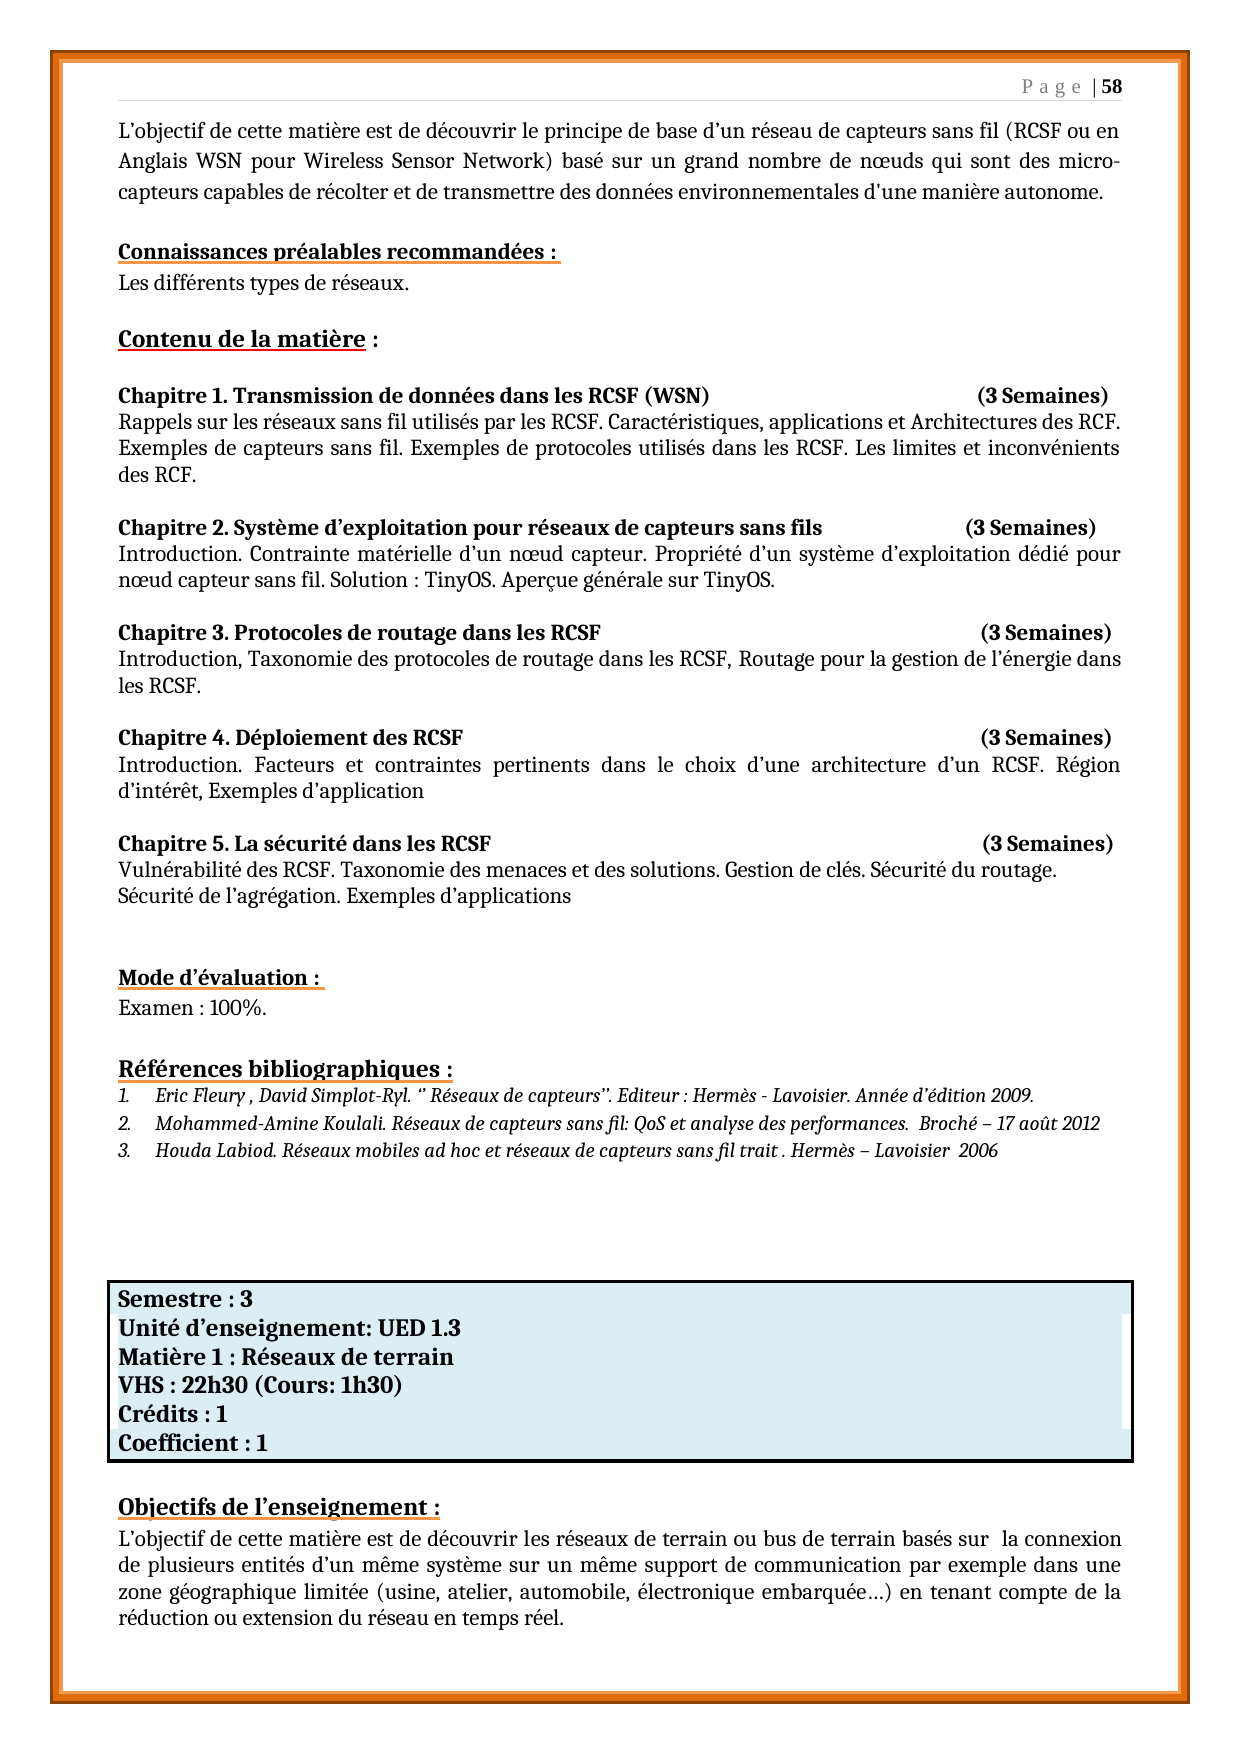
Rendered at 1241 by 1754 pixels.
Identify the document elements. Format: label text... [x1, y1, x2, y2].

text Introduction. Facteurs et contraintes pertinents dans le choix d’une architecture d’un RCSF. Région d’intérêt, Exemples d’application [118, 751, 1122, 804]
text L’objectif de cette matière est de découvrir le principe de base d’un réseau de capteurs sans fil (RCSF ou en Anglais WSN pour Wireless Sensor Network) basé sur un grand nombre de nœuds qui sont des micro-capteurs capables de récolter et de transmettre des données environnementales d'une manière autonome. [118, 118, 1122, 205]
text Objectifs de l’enseignement : [118, 1493, 1122, 1522]
text Crédits : 1 [118, 1400, 1122, 1423]
list Mohammed-Amine Koulali. Réseaux de capteurs sans fil: QoS et analyse des performances. Broché – 17 août 2012 [118, 1112, 1122, 1136]
list Eric Fleury , David Simplot-Ryl. ‘’ Réseaux de capteurs’’. Editeur : Hermès - Lavoisier. Année d’édition 2009. [118, 1084, 1122, 1108]
text Chapitre 5. La sécurité dans les RCSF (3 Semaines) [118, 831, 1122, 857]
subtitle Vulnérabilité des RCSF. Taxonomie des menaces et des solutions. Gestion de clés. Sécurité du routage. Sécurité de l’agrégation. Exemples d’applications [118, 857, 1122, 909]
text Références bibliographiques : [118, 1055, 1122, 1084]
list Houda Labiod. Réseaux mobiles ad hoc et réseaux de capteurs sans fil trait . Hermès – Lavoisier 2006 [118, 1139, 1122, 1163]
text Semestre : 3 [110, 1283, 1131, 1314]
text L’objectif de cette matière est de découvrir les réseaux de terrain ou bus de terrain basés sur la connexion de plusieurs entités d’un même système sur un même support de communication par exemple dans une zone géographique limitée (usine, atelier, automobile, électronique embarquée…) en tenant compte de la réduction ou extension du réseau en temps réel. [118, 1526, 1122, 1631]
text Les différents types de réseaux. [118, 269, 1122, 296]
text Matière 1 : Réseaux de terrain [118, 1342, 1122, 1371]
text Coefficient : 1 [110, 1423, 1131, 1459]
text Chapitre 4. Déploiement des RCSF (3 Semaines) [118, 725, 1122, 751]
text Introduction, Taxonomie des protocoles de routage dans les RCSF, Routage pour la gestion de l’énergie dans les RCSF. [118, 646, 1122, 699]
text Examen : 100%. [118, 995, 1122, 1021]
text VHS : 22h30 (Cours: 1h30) [118, 1371, 1122, 1400]
text Contenu de la matière : [118, 325, 1122, 354]
text Introduction. Contrainte matérielle d’un nœud capteur. Propriété d’un système d’exploitation dédié pour nœud capteur sans fil. Solution : TinyOS. Aperçue générale sur TinyOS. [118, 541, 1122, 593]
text Rappels sur les réseaux sans fil utilisés par les RCSF. Caractéristiques, applications et Architectures des RCF. Exemples de capteurs sans fil. Exemples de protocoles utilisés dans les RCSF. Les limites et inconvénients des RCF. [118, 409, 1122, 488]
text Chapitre 1. Transmission de données dans les RCSF (WSN) (3 Semaines) [118, 382, 1122, 409]
text Mode d’évaluation : [118, 965, 1122, 991]
text Unité d’enseignement: UED 1.3 [118, 1314, 1122, 1342]
text Chapitre 2. Système d’exploitation pour réseaux de capteurs sans fils (3 Semaines) [118, 514, 1122, 541]
text Connaissances préalables recommandées : [118, 239, 1122, 265]
text Chapitre 3. Protocoles de routage dans les RCSF (3 Semaines) [118, 620, 1122, 646]
